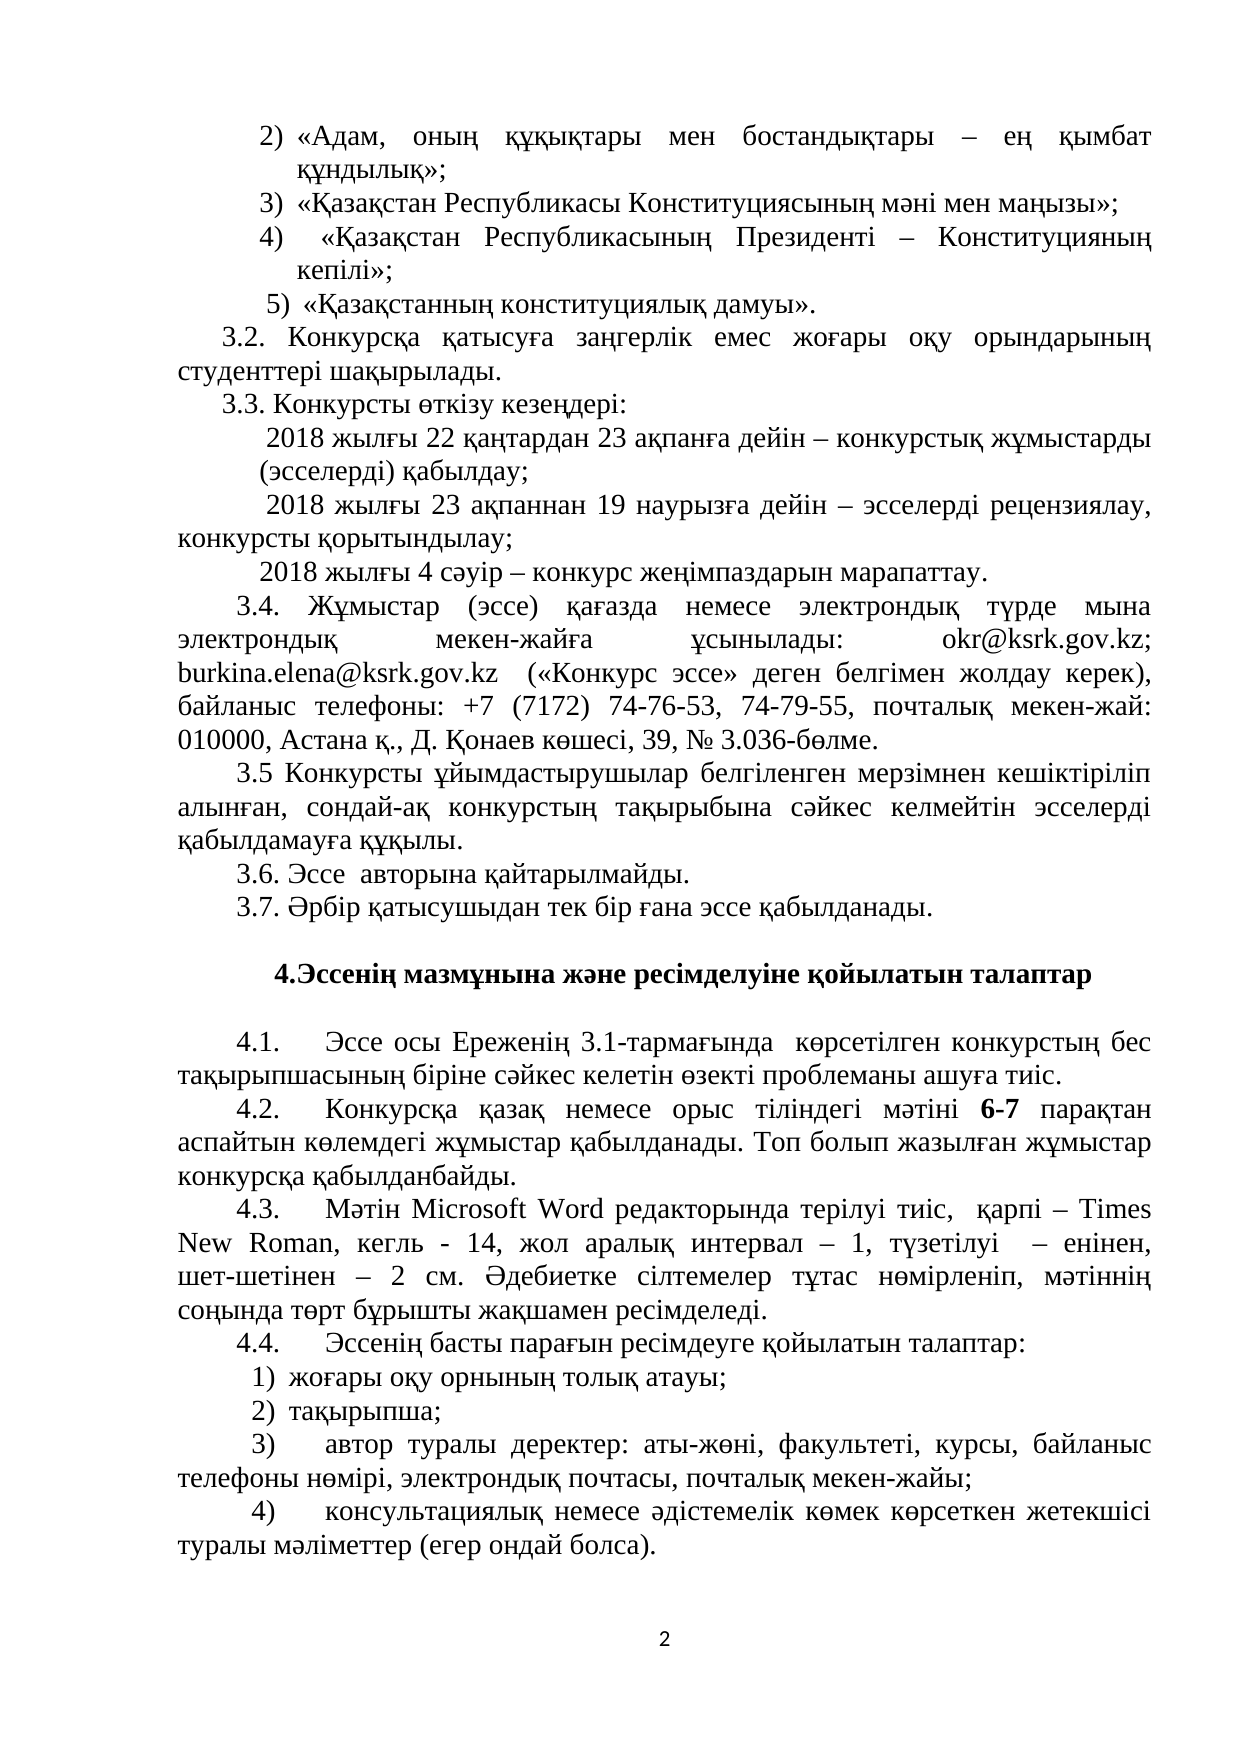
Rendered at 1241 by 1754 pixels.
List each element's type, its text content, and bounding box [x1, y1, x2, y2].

text 3.5 Конкурсты ұйымдастырушылар белгіленген мерзімнен кешіктіріліп алынған, сондай-ақ конкурстың тақырыбына сәйкес келмейтін эсселерді қабылдамауға құқылы. [177, 755, 1152, 856]
list тақырыпша; [251, 1393, 1152, 1426]
list жоғары оқу орнының толық атауы; [251, 1359, 1152, 1393]
list 2018 жылғы 4 сәуір – конкурс жеңімпаздарын марапаттау. [259, 554, 1152, 588]
text 3.6. Эссе авторына қайтарылмайды. [177, 856, 1152, 889]
list «Қазақстанның конституциялық дамуы». [177, 286, 1152, 319]
text 3.7. Әрбір қатысушыдан тек бір ғана эссе қабылданады. [177, 889, 1152, 923]
list Эссе осы Ереженің 3.1-тармағында көрсетілген конкурстың бес тақырыпшасының біріне сәйкес келетін өзекті проблеманы ашуға тиіс. [177, 1024, 1152, 1091]
list «Қазақстан Республикасы Конституциясының мәні мен маңызы»; [259, 185, 1152, 219]
list Конкурсқа қазақ немесе орыс тіліндегі мәтіні 6-7 парақтан аспайтын көлемдегі жұмыстар қабылданады. Топ болып жазылған жұмыстар конкурсқа қабылданбайды. [177, 1091, 1152, 1191]
list «Адам, оның құқықтары мен бостандықтары – ең қымбат құндылық»; [259, 118, 1152, 185]
list 2018 жылғы 22 қаңтардан 23 ақпанға дейін – конкурстық жұмыстарды (эсселерді) қабылдау; [259, 420, 1152, 487]
text 3.4. Жұмыстар (эссе) қағазда немесе электрондық түрде мына электрондық мекен-жайға ұсынылады: okr@ksrk.gov.kz; burkina.elena@ksrk.gov.kz («Конкурс эссе» деген белгімен жолдау керек), байланыс телефоны: +7 (7172) 74-76-53, 74-79-55, почталық мекен-жай: 010000, Астана қ., Д. Қонаев көшесі, 39, № 3.036-бөлме. [177, 588, 1152, 755]
list 2018 жылғы 23 ақпаннан 19 наурызға дейін – эсселерді рецензиялау, конкурсты қорытындылау; [177, 487, 1152, 554]
text 3.2. Конкурсқа қатысуға заңгерлік емес жоғары оқу орындарының студенттері шақырылады. [177, 319, 1152, 386]
text 3.3. Конкурсты өткізу кезеңдері: [222, 386, 1152, 420]
list Эссенің басты парағын ресімдеуге қойылатын талаптар: [177, 1326, 1152, 1359]
list Мәтін Microsoft Word редакторында терілуі тиіс, қарпі – Times New Roman, кегль - 14, жол аралық интервал – 1, түзетілуі – енінен, шет-шетінен – 2 см. Әдебиетке сілтемелер тұтас нөмірленіп, мәтіннің соңында төрт бұрышты жақшамен ресімделеді. [177, 1191, 1152, 1326]
list автор туралы деректер: аты-жөні, факультеті, курсы, байланыс телефоны нөмірі, электрондық почтасы, почталық мекен-жайы; [177, 1426, 1152, 1493]
list «Қазақстан Республикасының Президенті – Конституцияның кепілі»; [259, 219, 1152, 286]
text 4.Эссенің мазмұнына және ресімделуіне қойылатын талаптар [215, 957, 1152, 990]
list консультациялық немесе әдістемелік көмек көрсеткен жетекшісі туралы мәліметтер (егер ондай болса). [177, 1493, 1152, 1560]
